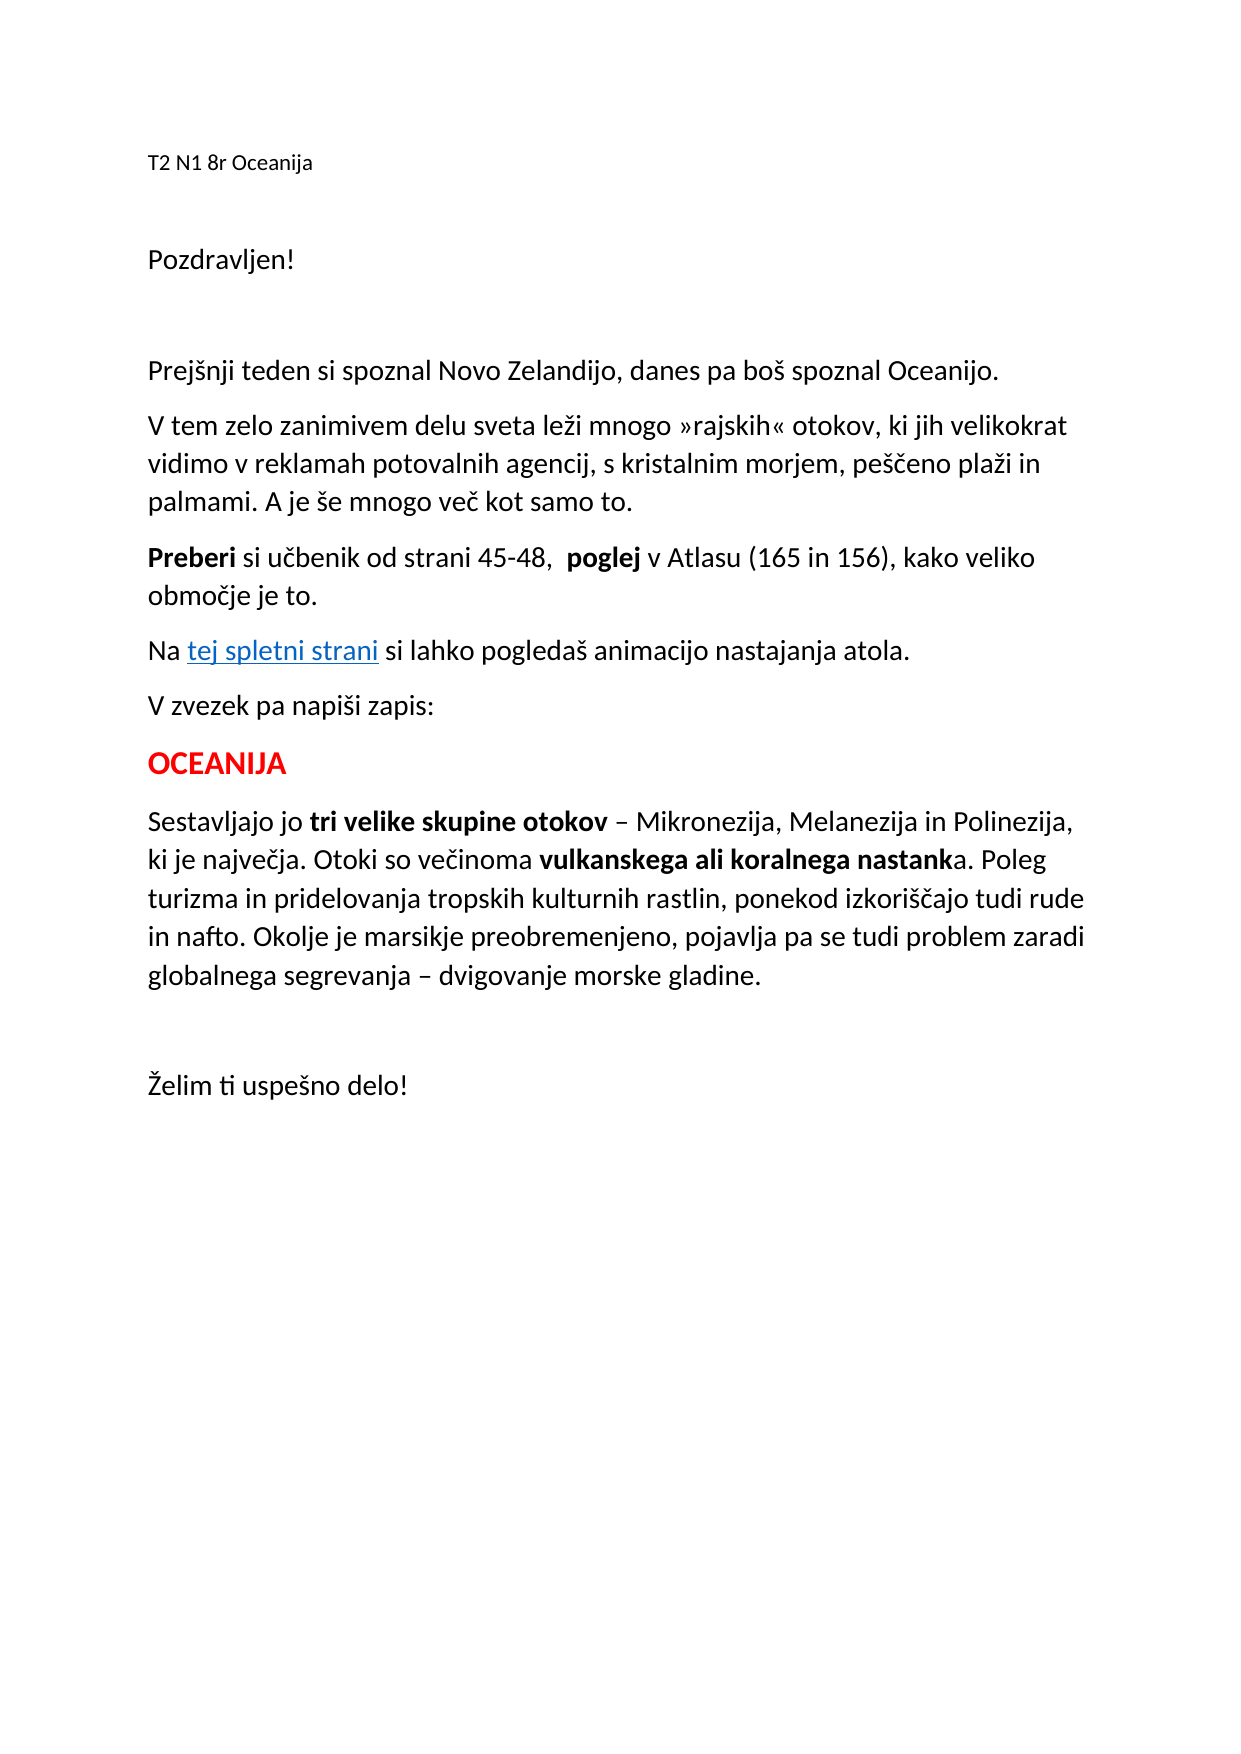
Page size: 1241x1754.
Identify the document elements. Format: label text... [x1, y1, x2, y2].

text Na tej spletni strani si lahko pogledaš animacijo nastajanja atola. [148, 632, 1093, 668]
text T2 N1 8r Oceanija [148, 148, 1093, 176]
text V tem zelo zanimivem delu sveta leži mnogo »rajskih« otokov, ki jih velikokrat vidimo v reklamah potovalnih agencij, s kristalnim morjem, peščeno plaži in palmami. A je še mnogo več kot samo to. [148, 407, 1093, 519]
text Prejšnji teden si spoznal Novo Zelandijo, danes pa boš spoznal Oceanijo. [148, 352, 1093, 387]
text V zvezek pa napiši zapis: [148, 687, 1093, 723]
text Želim ti uspešno delo! [148, 1067, 1093, 1103]
text Preberi si učbenik od strani 45-48, poglej v Atlasu (165 in 156), kako veliko območje je to. [148, 539, 1093, 613]
text OCEANIJA [148, 742, 1093, 783]
text Pozdravljen! [148, 241, 1093, 277]
text Sestavljajo jo tri velike skupine otokov – Mikronezija, Melanezija in Polinezija, ki je največja. Otoki so večinoma vulkanskega ali koralnega nastanka. Poleg turizma in pridelovanja tropskih kulturnih rastlin, ponekod izkoriščajo tudi rude in nafto. Okolje je marsikje preobremenjeno, pojavlja pa se tudi problem zaradi globalnega segrevanja – dvigovanje morske gladine. [148, 803, 1093, 992]
